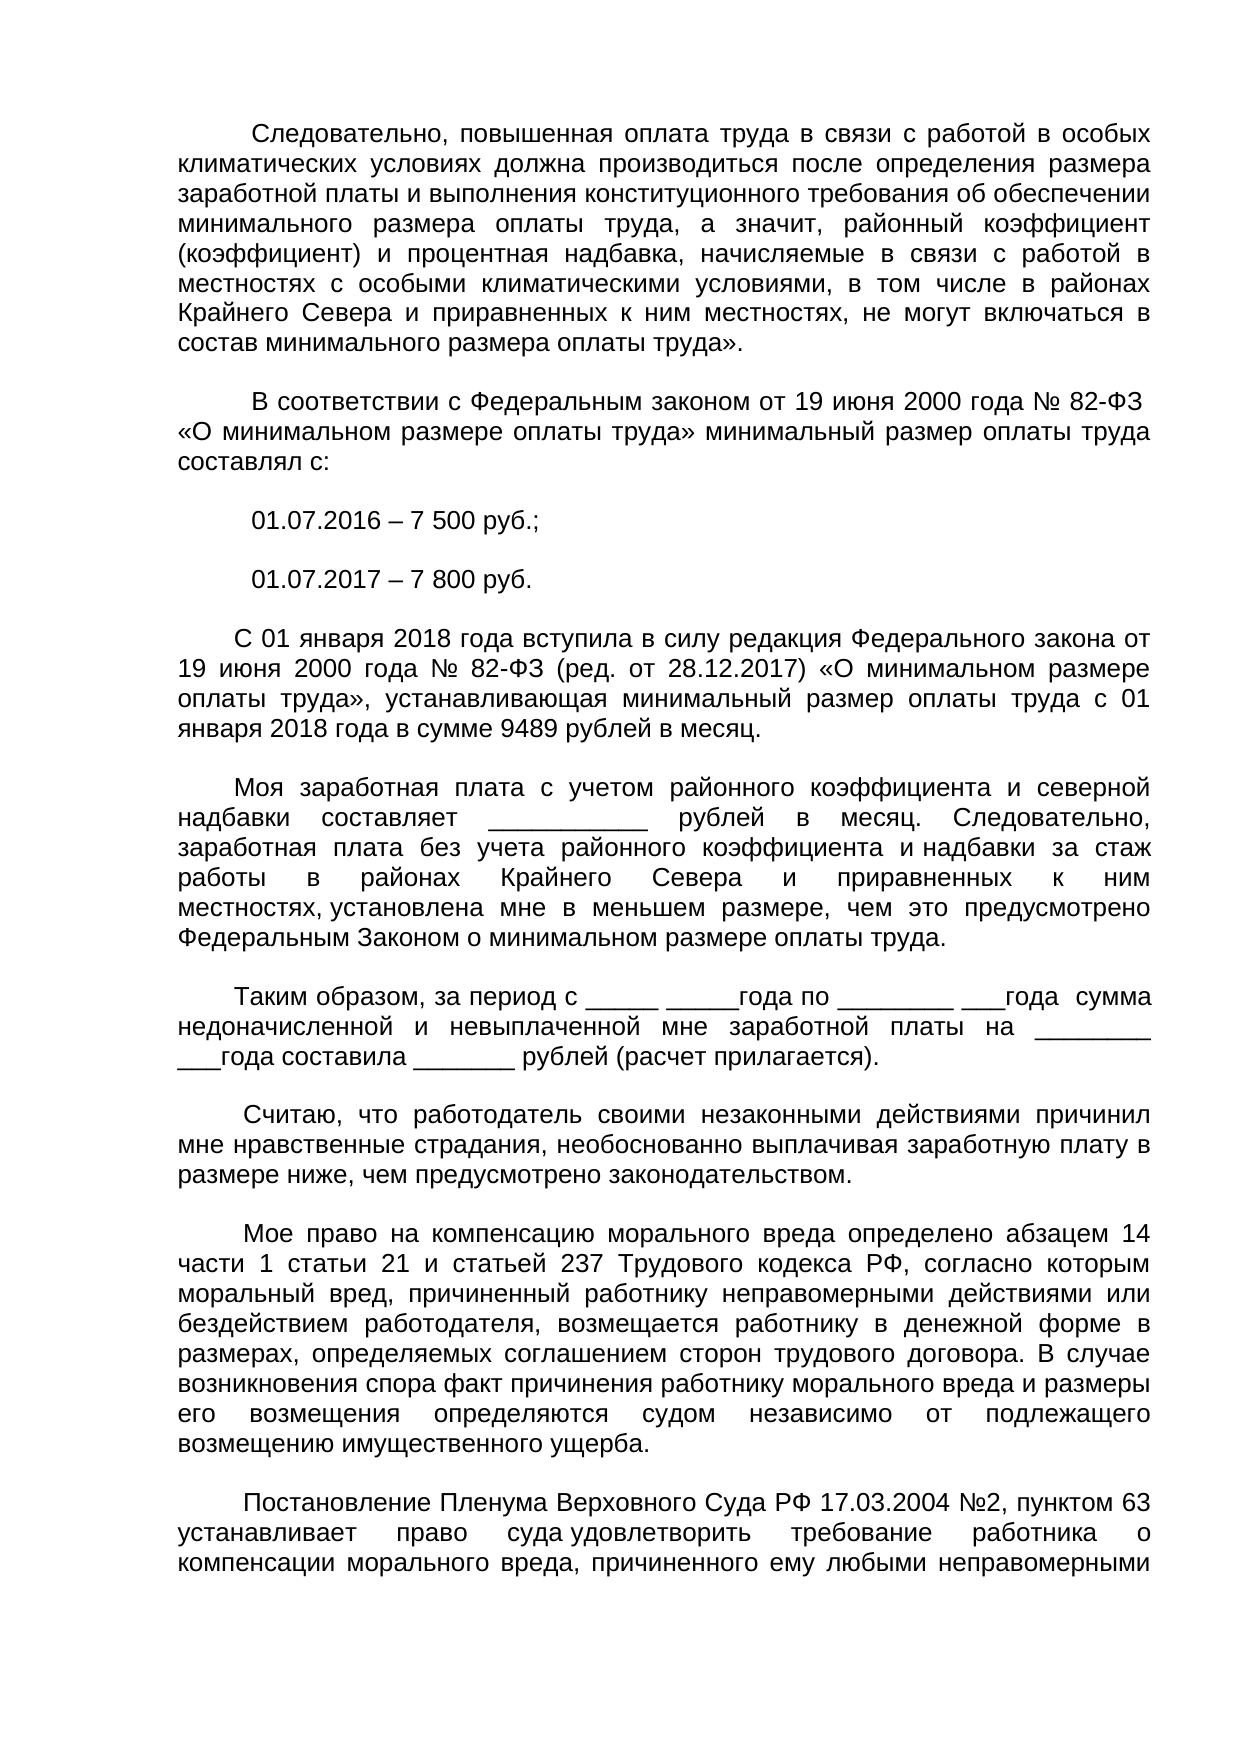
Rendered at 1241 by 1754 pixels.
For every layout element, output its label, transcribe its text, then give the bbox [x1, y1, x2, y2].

text Моя заработная плата с учетом районного коэффициента и северной надбавки составляет ___________ рублей в месяц. Следовательно, заработная плата без учета районного коэффициента и надбавки за стаж работы в районах Крайнего Севера и приравненных к ним местностях, установлена мне в меньшем размере, чем это предусмотрено Федеральным Законом о минимальном размере оплаты труда. [177, 772, 1152, 952]
text В соответствии с Федеральным законом от 19 июня 2000 года № 82-ФЗ «О минимальном размере оплаты труда» минимальный размер оплаты труда составлял с: [177, 386, 1152, 476]
text Следовательно, повышенная оплата труда в связи с работой в особых климатических условиях должна производиться после определения размера заработной платы и выполнения конституционного требования об обеспечении минимального размера оплаты труда, а значит, районный коэффициент (коэффициент) и процентная надбавка, начисляемые в связи с работой в местностях с особыми климатическими условиями, в том числе в районах Крайнего Севера и приравненных к ним местностях, не могут включаться в состав минимального размера оплаты труда». [177, 118, 1152, 357]
text Таким образом, за период с _____ _____года по ________ ___года сумма недоначисленной и невыплаченной мне заработной платы на ________ ___года составила _______ рублей (расчет прилагается). [177, 981, 1152, 1070]
text Мое право на компенсацию морального вреда определено абзацем 14 части 1 статьи 21 и статьей 237 Трудового кодекса РФ, согласно которым моральный вред, причиненный работнику неправомерными действиями или бездействием работодателя, возмещается работнику в денежной форме в размерах, определяемых соглашением сторон трудового договора. В случае возникновения спора факт причинения работнику морального вреда и размеры его возмещения определяются судом независимо от подлежащего возмещению имущественного ущерба. [177, 1218, 1152, 1458]
text 01.07.2016 – 7 500 руб.; [177, 505, 1152, 535]
text 01.07.2017 – 7 800 руб. [177, 564, 1152, 594]
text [177, 1487, 1152, 1576]
text С 01 января 2018 года вступила в силу редакция Федерального закона от 19 июня 2000 года № 82-ФЗ (ред. от 28.12.2017) «О минимальном размере оплаты труда», устанавливающая минимальный размер оплаты труда с 01 января 2018 года в сумме 9489 рублей в месяц. [177, 623, 1152, 743]
text Считаю, что работодатель своими незаконными действиями причинил мне нравственные страдания, необоснованно выплачивая заработную плату в размере ниже, чем предусмотрено законодательством. [177, 1099, 1152, 1189]
